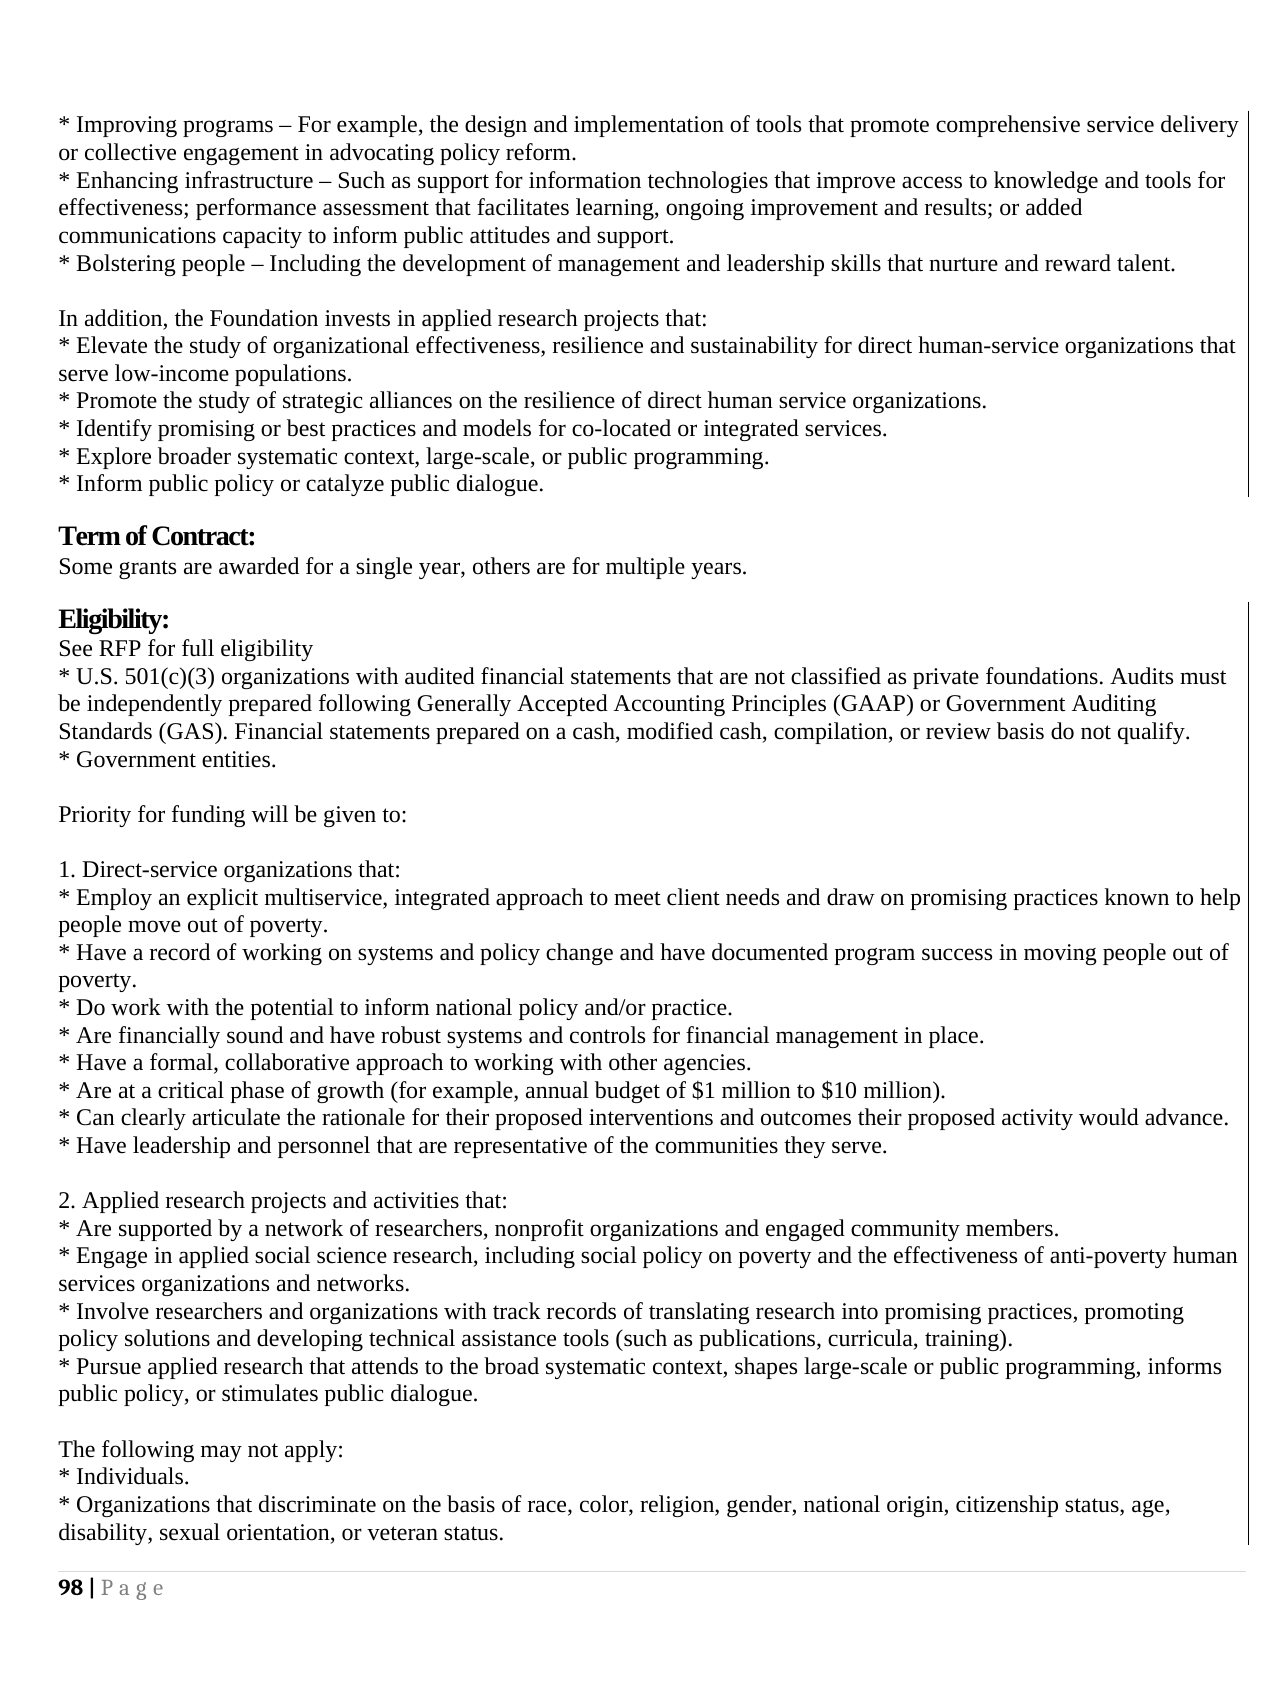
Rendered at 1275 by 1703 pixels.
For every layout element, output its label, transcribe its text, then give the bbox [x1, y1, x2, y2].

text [58, 634, 1246, 1545]
text Eligibility: [58, 602, 1246, 634]
table_cell Term of Contract: Some grants are awarded for a single year, others are for multiple years. [57, 518, 1244, 602]
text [58, 111, 1246, 497]
